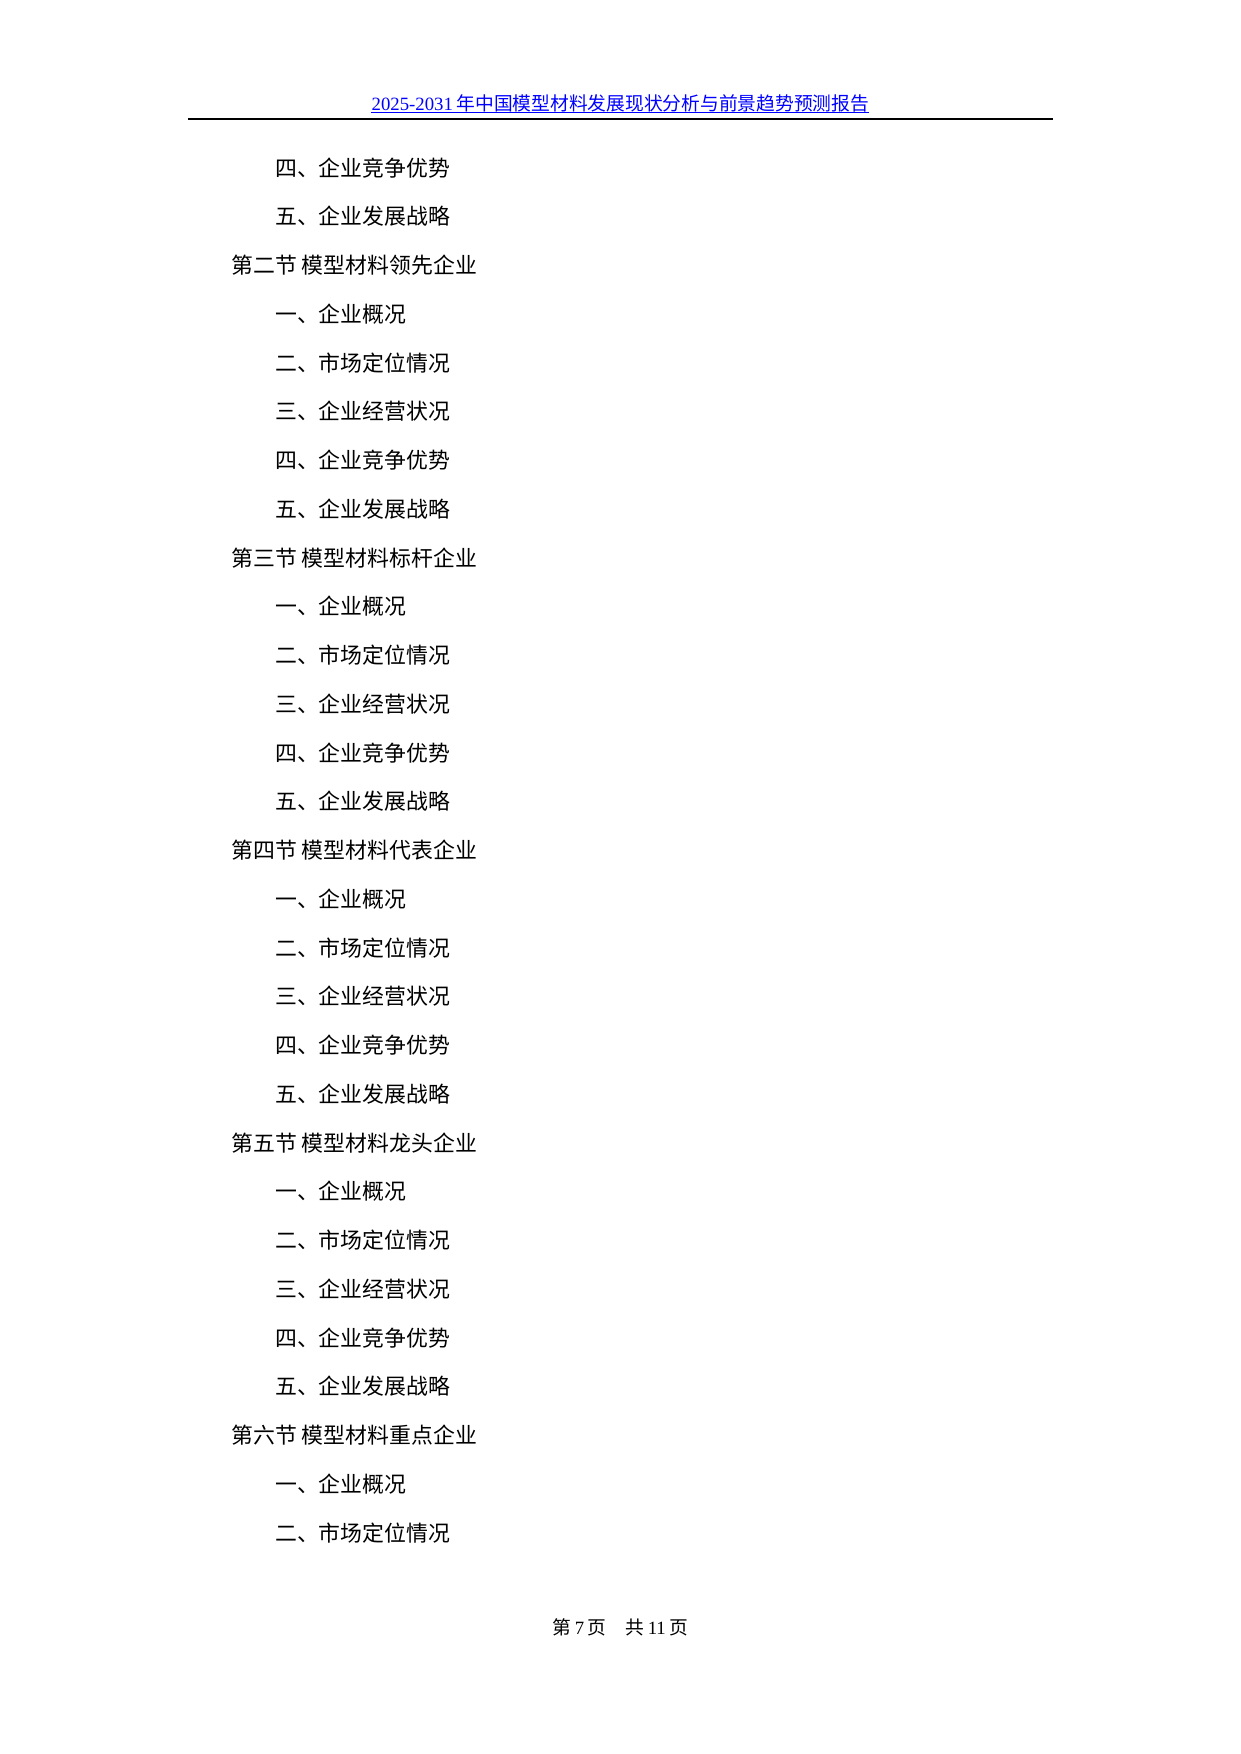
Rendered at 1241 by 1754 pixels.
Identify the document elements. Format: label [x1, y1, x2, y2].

text [187, 150, 1053, 1548]
